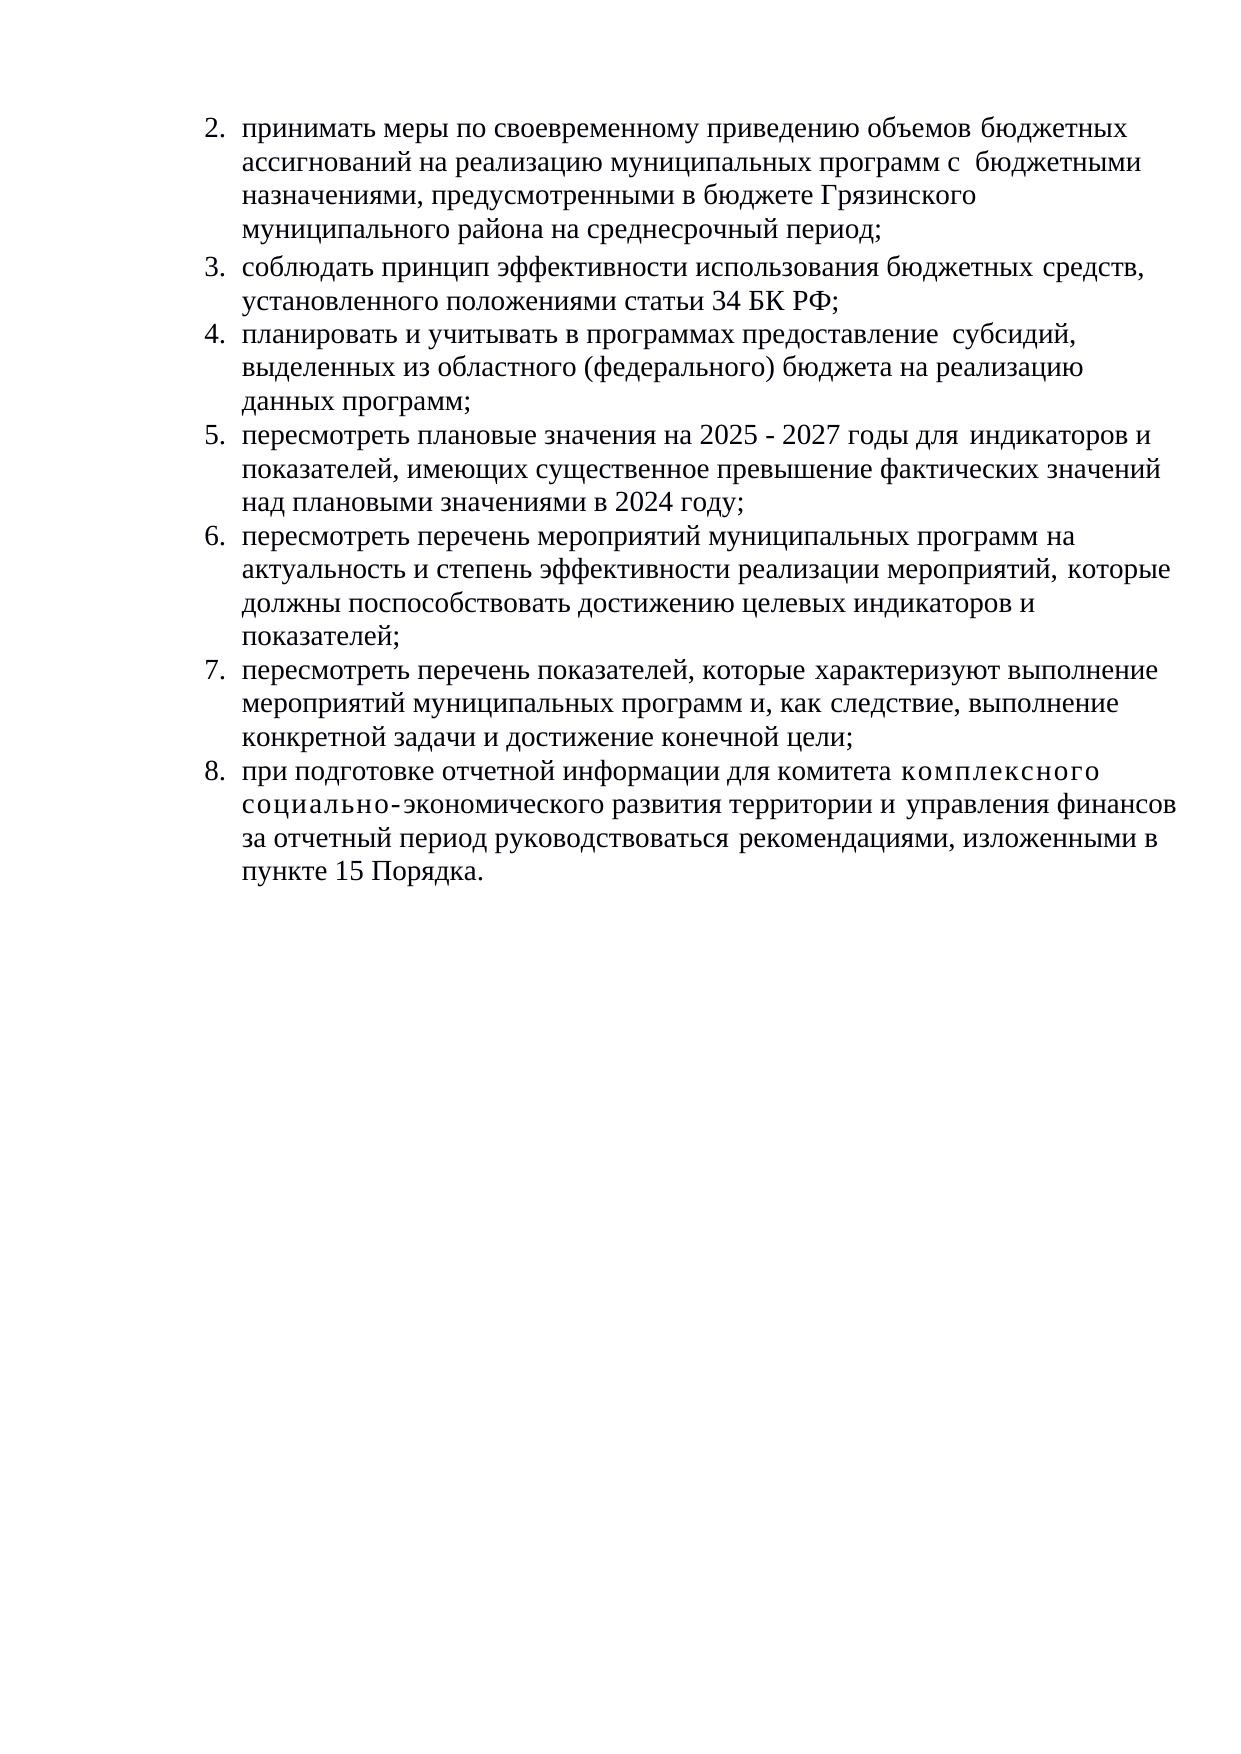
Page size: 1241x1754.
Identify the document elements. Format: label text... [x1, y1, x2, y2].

list пересмотреть перечень мероприятий муниципальных программ на актуальность и степень эффективности реализации мероприятий, которые должны поспособствовать достижению целевых индикаторов и показателей; [204, 518, 1182, 652]
list пересмотреть плановые значения на 2025 - 2027 годы для индикаторов и показателей, имеющих существенное превышение фактических значений над плановыми значениями в 2024 году; [204, 417, 1181, 518]
list пересмотреть перечень показателей, которые характеризуют выполнение мероприятий муниципальных программ и, как следствие, выполнение конкретной задачи и достижение конечной цели; [204, 652, 1181, 753]
list соблюдать принцип эффективности использования бюджетных средств, установленного положениями статьи 34 БК РФ; [204, 249, 1189, 317]
list принимать меры по своевременному приведению объемов бюджетных ассигнований на реализацию муниципальных программ с бюджетными назначениями, предусмотренными в бюджете Грязинского муниципального района на среднесрочный период; [204, 110, 1190, 244]
list планировать и учитывать в программах предоставление субсидий, выделенных из областного (федерального) бюджета на реализацию данных программ; [204, 317, 1181, 417]
list при подготовке отчетной информации для комитета комплексного социально-экономического развития территории и управления финансов за отчетный период руководствоваться рекомендациями, изложенными в пункте 15 Порядка. [204, 753, 1182, 887]
